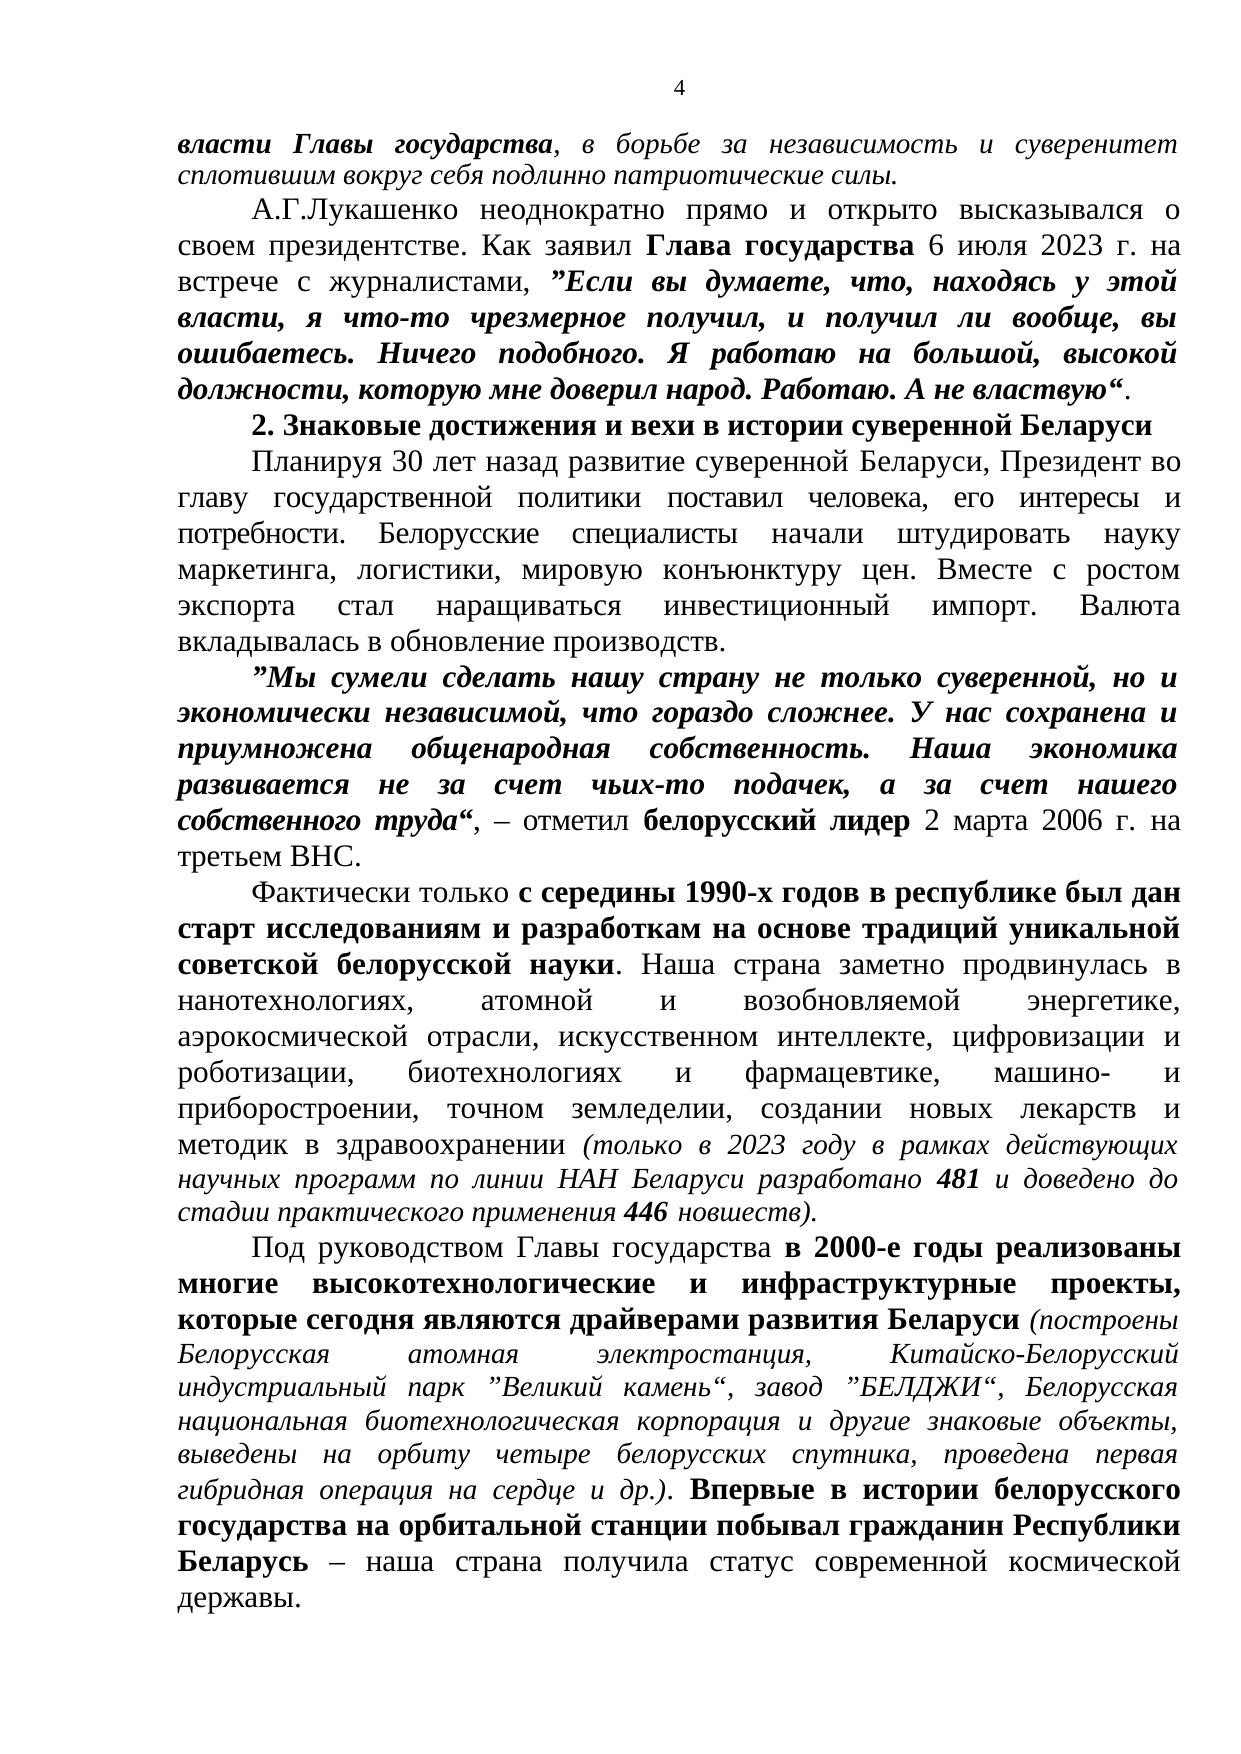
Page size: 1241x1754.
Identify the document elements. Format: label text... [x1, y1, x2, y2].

text Планируя 30 лет назад развитие суверенной Беларуси, Президент во главу государственной политики поставил человека, его интересы и потребности. Белорусские специалисты начали штудировать науку маркетинга, логистики, мировую конъюнктуру цен. Вместе с ростом экспорта стал наращиваться инвестиционный импорт. Валюта вкладывалась в обновление производств. [177, 442, 1181, 658]
text Фактически только с середины 1990-х годов в республике был дан старт исследованиям и разработкам на основе традиций уникальной советской белорусской науки. Наша страна заметно продвинулась в нанотехнологиях, атомной и возобновляемой энергетике, аэрокосмической отрасли, искусственном интеллекте, цифровизации и роботизации, биотехнологиях и фармацевтике, машино- и приборостроении, точном земледелии, создании новых лекарств и методик в здравоохранении (только в 2023 году в рамках действующих научных программ по линии НАН Беларуси разработано 481 и доведено до стадии практического применения 446 новшеств). [177, 873, 1181, 1228]
text 2. Знаковые достижения и вехи в истории суверенной Беларуси [177, 406, 1181, 442]
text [177, 128, 1181, 191]
text А.Г.Лукашенко неоднократно прямо и открыто высказывался о своем президентстве. Как заявил Глава государства 6 июля 2023 г. на встрече с журналистами, ”Если вы думаете, что, находясь у этой власти, я что-то чрезмерное получил, и получил ли вообще, вы ошибаетесь. Ничего подобного. Я работаю на большой, высокой должности, которую мне доверил народ. Работаю. А не властвую“. [177, 191, 1181, 406]
text Под руководством Главы государства в 2000-е годы реализованы многие высокотехнологические и инфраструктурные проекты, которые сегодня являются драйверами развития Беларуси (построены Белорусская атомная электростанция, Китайско-Белорусский индустриальный парк ”Великий камень“, завод ”БЕЛДЖИ“, Белорусская национальная биотехнологическая корпорация и другие знаковые объекты, выведены на орбиту четыре белорусских спутника, проведена первая гибридная операция на сердце и др.). Впервые в истории белорусского государства на орбитальной станции побывал гражданин Республики Беларусь – наша страна получила статус современной космической державы. [177, 1228, 1181, 1614]
text ”Мы сумели сделать нашу страну не только суверенной, но и экономически независимой, что гораздо сложнее. У нас сохранена и приумножена общенародная собственность. Наша экономика развивается не за счет чьих-то подачек, а за счет нашего собственного труда“, – отметил белорусский лидер 2 марта 2006 г. на третьем ВНС. [177, 658, 1181, 873]
